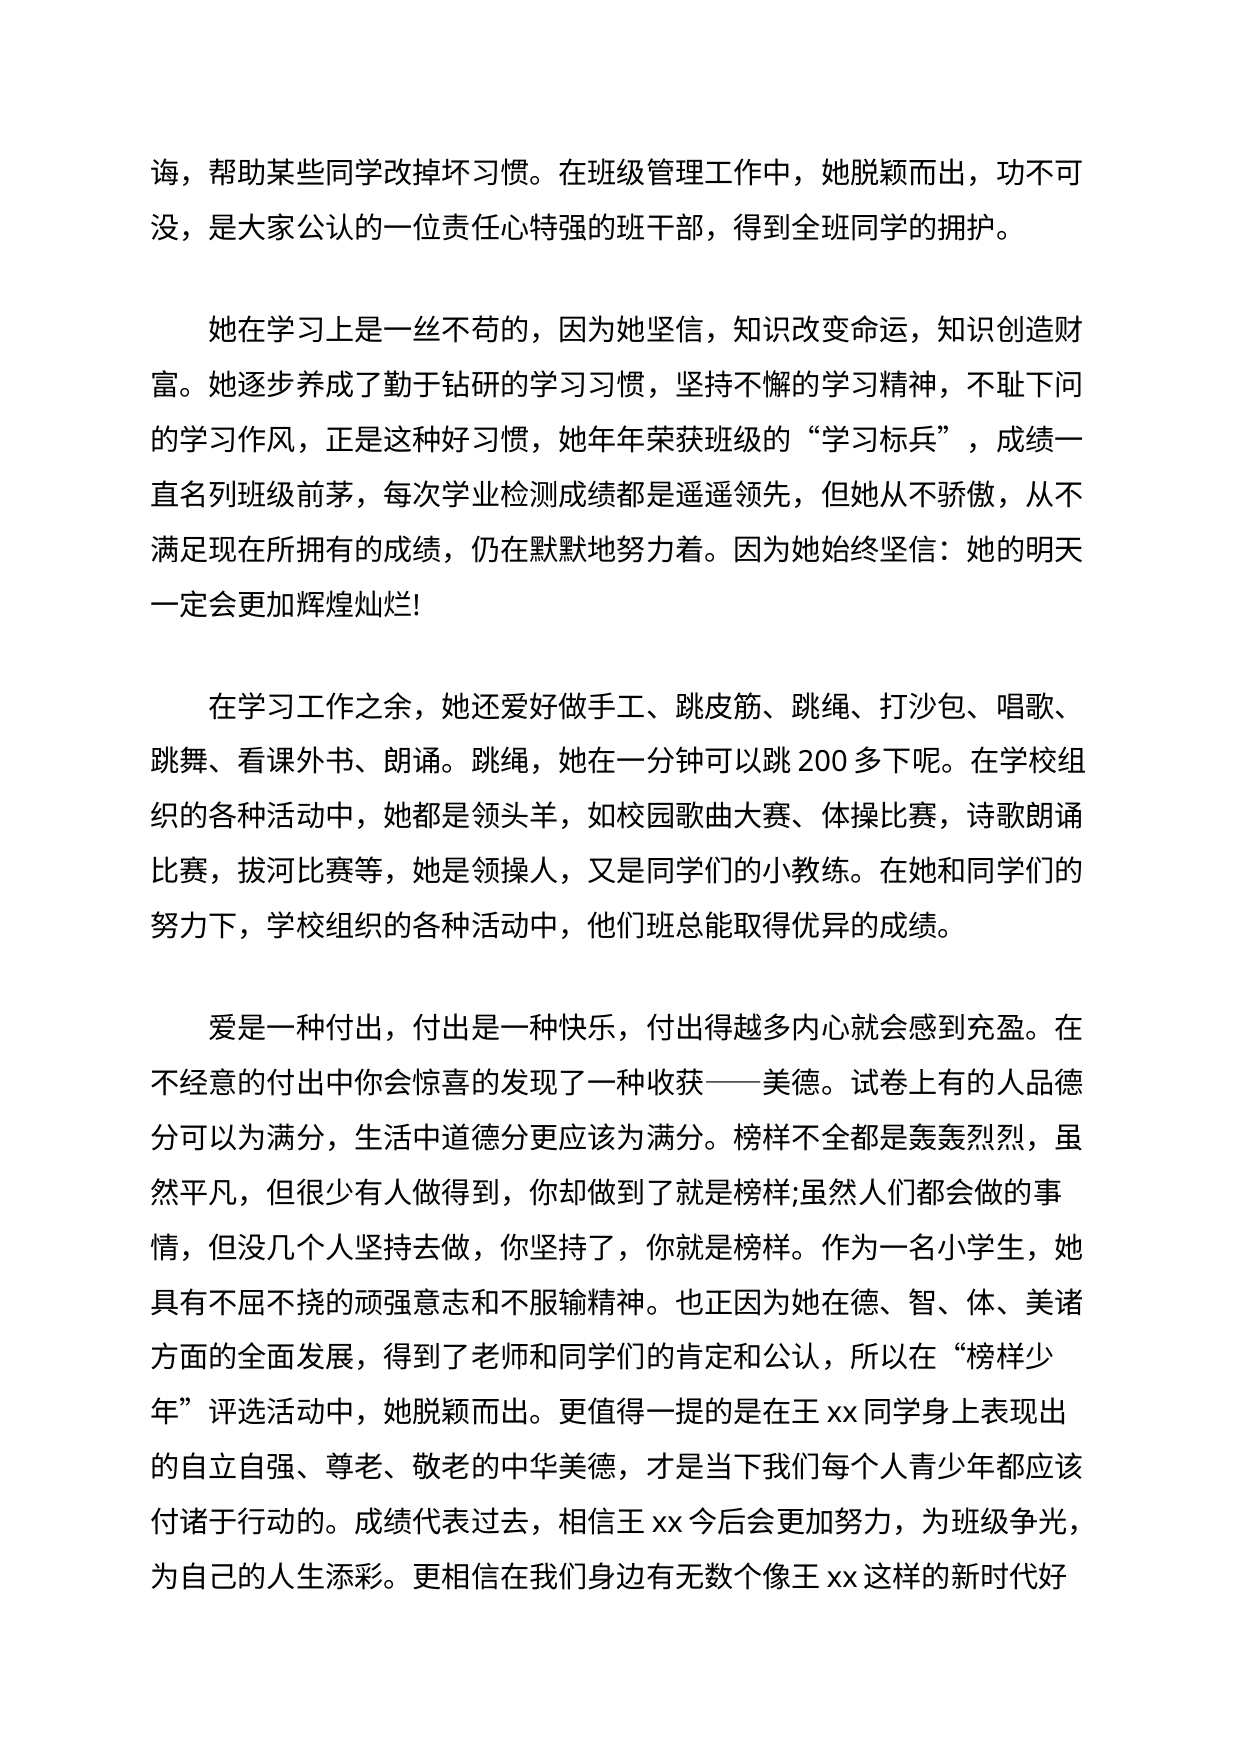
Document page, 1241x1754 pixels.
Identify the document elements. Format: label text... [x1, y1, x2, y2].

text 她在学习上是一丝不苟的，因为她坚信，知识改变命运，知识创造财富。她逐步养成了勤于钻研的学习习惯，坚持不懈的学习精神，不耻下问的学习作风，正是这种好习惯，她年年荣获班级的“学习标兵”，成绩一直名列班级前茅，每次学业检测成绩都是遥遥领先，但她从不骄傲，从不满足现在所拥有的成绩，仍在默默地努力着。因为她始终坚信：她的明天一定会更加辉煌灿烂! [150, 307, 1090, 623]
text 在学习工作之余，她还爱好做手工、跳皮筋、跳绳、打沙包、唱歌、跳舞、看课外书、朗诵。跳绳，她在一分钟可以跳200多下呢。在学校组织的各种活动中，她都是领头羊，如校园歌曲大赛、体操比赛，诗歌朗诵比赛，拔河比赛等，她是领操人，又是同学们的小教练。在她和同学们的努力下，学校组织的各种活动中，他们班总能取得优异的成绩。 [150, 683, 1090, 945]
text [150, 150, 1090, 247]
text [150, 1004, 1090, 1596]
